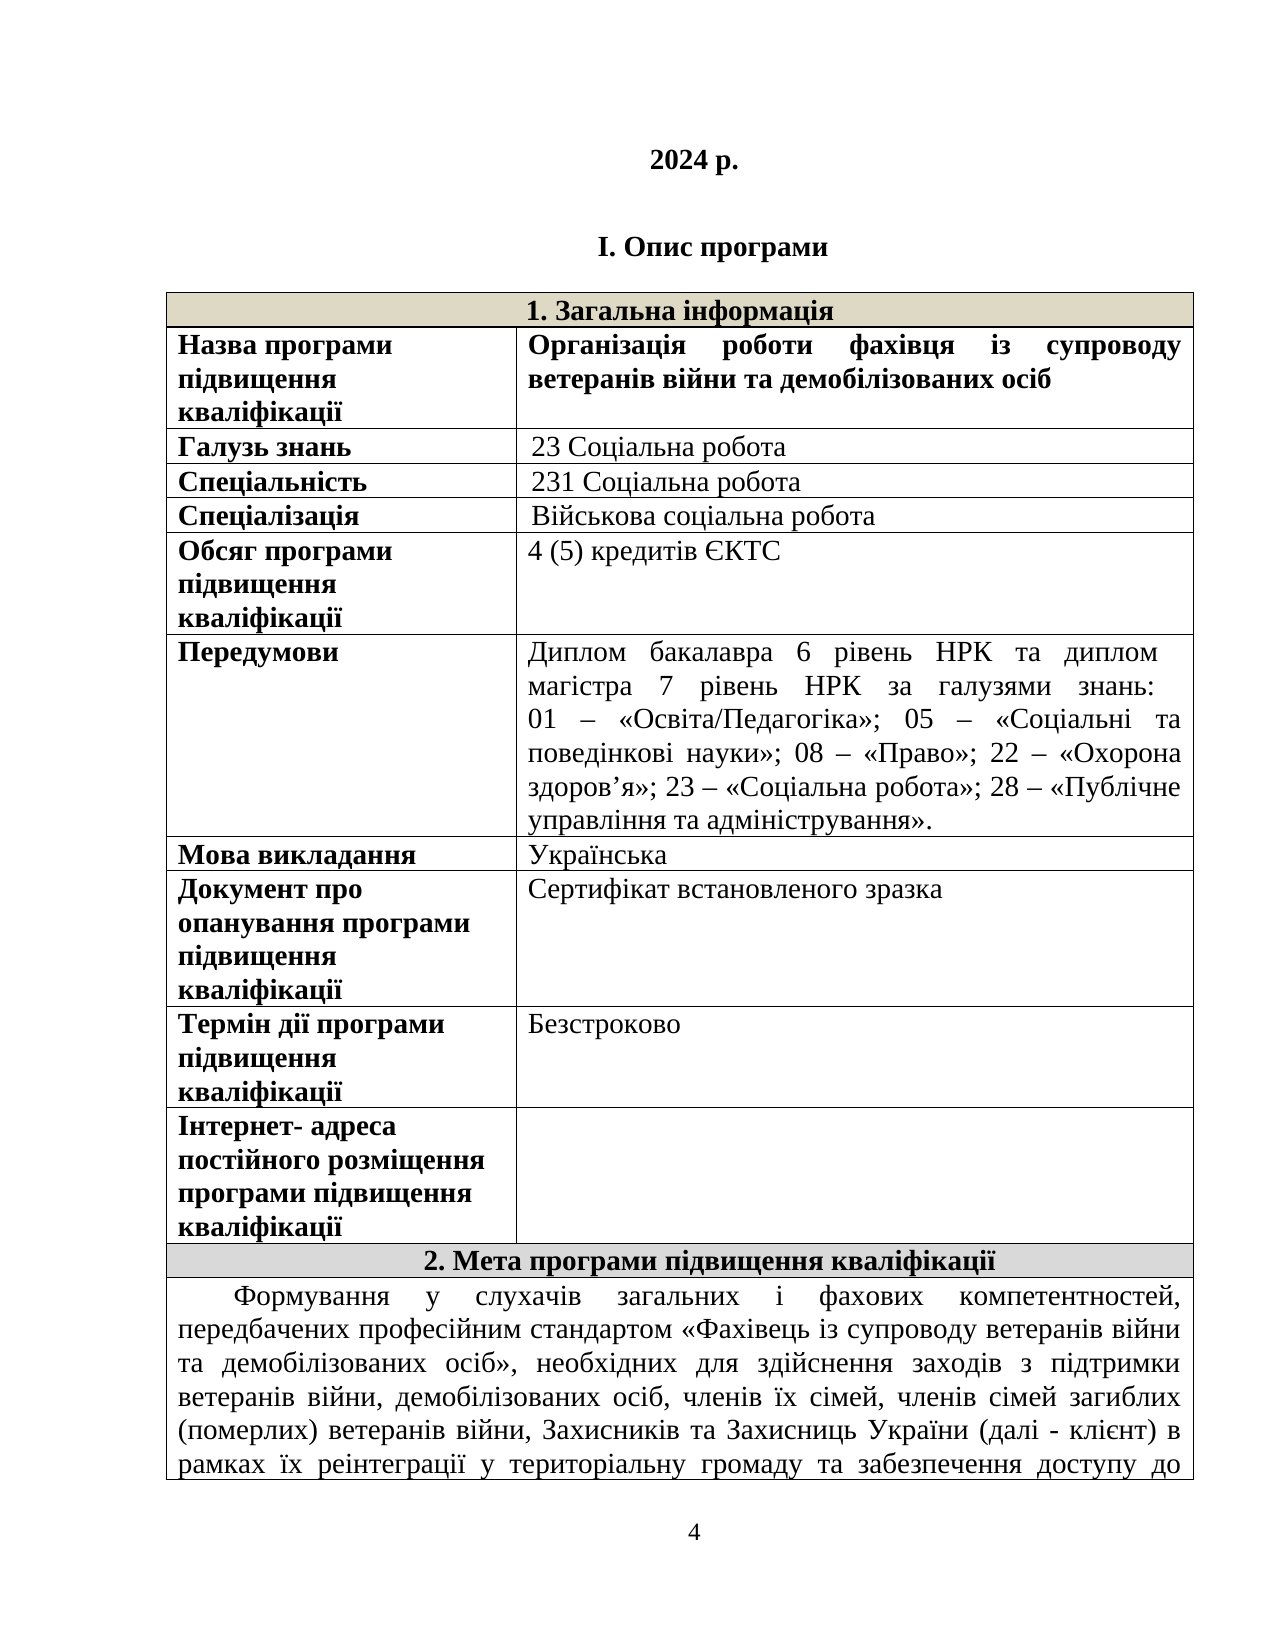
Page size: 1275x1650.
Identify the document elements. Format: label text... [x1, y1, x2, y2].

table_cell Інтернет- адреса постійного розміщення програми підвищення кваліфікації [167, 1108, 516, 1242]
table_cell Спеціалізація [167, 498, 516, 532]
table_header 1. Загальна інформація [167, 293, 1193, 326]
table_cell Українська [517, 837, 1193, 870]
table_cell Безстроково [517, 1007, 1193, 1107]
table_cell Військова соціальна робота [517, 498, 1193, 532]
table_cell 4 (5) кредитів ЄКТС [517, 533, 1193, 633]
table_cell [517, 1108, 1193, 1242]
table_cell 231 Соціальна робота [517, 464, 1193, 497]
table_cell Мова викладання [167, 837, 516, 870]
table_cell Організація роботи фахівця із супроводу ветеранів війни та демобілізованих осіб [517, 328, 1193, 428]
table_cell Термін дії програми підвищення кваліфікації [167, 1007, 516, 1107]
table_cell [167, 1278, 1193, 1479]
text 2024 р. [177, 142, 1211, 176]
table_cell Документ про опанування програми підвищення кваліфікації [167, 871, 516, 1006]
table_cell Назва програми підвищення кваліфікації [167, 328, 516, 428]
table_cell 2. Мета програми підвищення кваліфікації [167, 1244, 1193, 1277]
table_cell Диплом бакалавра 6 рівень НРК та диплом магістра 7 рівень НРК за галузями знань: 01 – «Освіта/Педагогіка»; 05 – «Соціальні та поведінкові науки»; 08 – «Право»; 22 – «Охорона здоров’я»; 23 – «Соціальна робота»; 28 – «Публічне управління та адміністрування». [517, 635, 1193, 836]
table_cell Галузь знань [167, 429, 516, 463]
table_cell Сертифікат встановленого зразка [517, 871, 1193, 1006]
table_cell Передумови [167, 635, 516, 836]
table_cell 23 Соціальна робота [517, 429, 1193, 463]
table_cell Обсяг програми підвищення кваліфікації [167, 533, 516, 633]
text І. Опис програми [215, 229, 1211, 263]
table_cell Спеціальність [167, 464, 516, 497]
